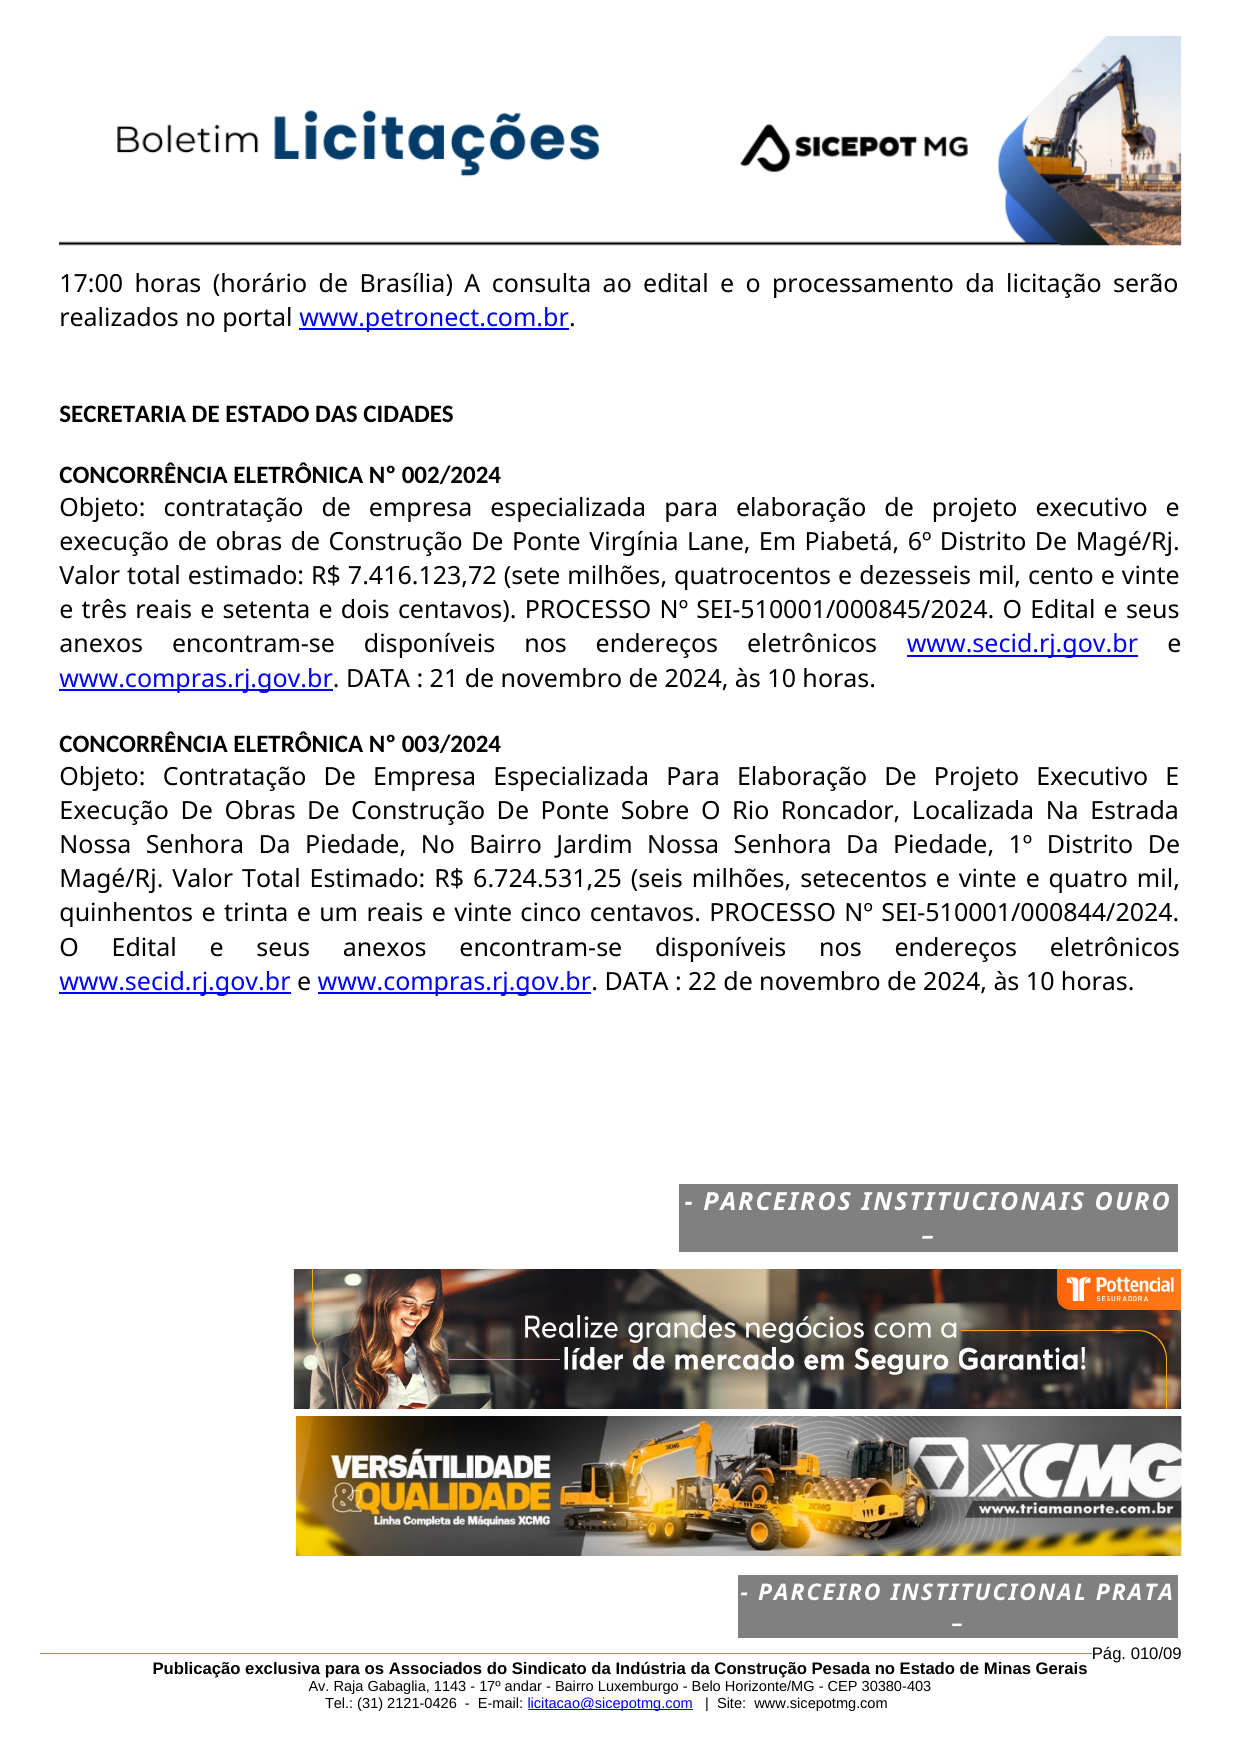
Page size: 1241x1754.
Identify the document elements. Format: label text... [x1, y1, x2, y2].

text Objeto: Contratação De Empresa Especializada Para Elaboração De Projeto Executivo E Execução De Obras De Construção De Ponte Sobre O Rio Roncador, Localizada Na Estrada Nossa Senhora Da Piedade, No Bairro Jardim Nossa Senhora Da Piedade, 1º Distrito De Magé/Rj. Valor Total Estimado: R$ 6.724.531,25 (seis milhões, setecentos e vinte e quatro mil, quinhentos e trinta e um reais e vinte cinco centavos. PROCESSO Nº SEI-510001/000844/2024. O Edital e seus anexos encontram-se disponíveis nos endereços eletrônicos www.secid.rj.gov.br e www.compras.rj.gov.br. DATA : 22 de novembro de 2024, às 10 horas. [59, 759, 1181, 997]
text CONCORRÊNCIA ELETRÔNICA Nº 002/2024 [59, 459, 1181, 490]
text - PARCEIRO INSTITUCIONAL PRATA – [738, 1575, 1178, 1638]
picture [293, 1269, 1182, 1409]
text - PARCEIROS INSTITUCIONAIS OURO – [679, 1184, 1178, 1252]
picture [59, 36, 1182, 266]
text Objeto: contratação de empresa especializada para elaboração de projeto executivo e execução de obras de Construção De Ponte Virgínia Lane, Em Piabetá, 6º Distrito De Magé/Rj. Valor total estimado: R$ 7.416.123,72 (sete milhões, quatrocentos e dezesseis mil, cento e vinte e três reais e setenta e dois centavos). PROCESSO Nº SEI-510001/000845/2024. O Edital e seus anexos encontram-se disponíveis nos endereços eletrônicos www.secid.rj.gov.br e www.compras.rj.gov.br. DATA : 21 de novembro de 2024, às 10 horas. [59, 490, 1181, 694]
text CONCORRÊNCIA ELETRÔNICA Nº 003/2024 [59, 728, 1181, 759]
picture [295, 1416, 1182, 1556]
text SECRETARIA DE ESTADO DAS CIDADES [59, 398, 1181, 429]
